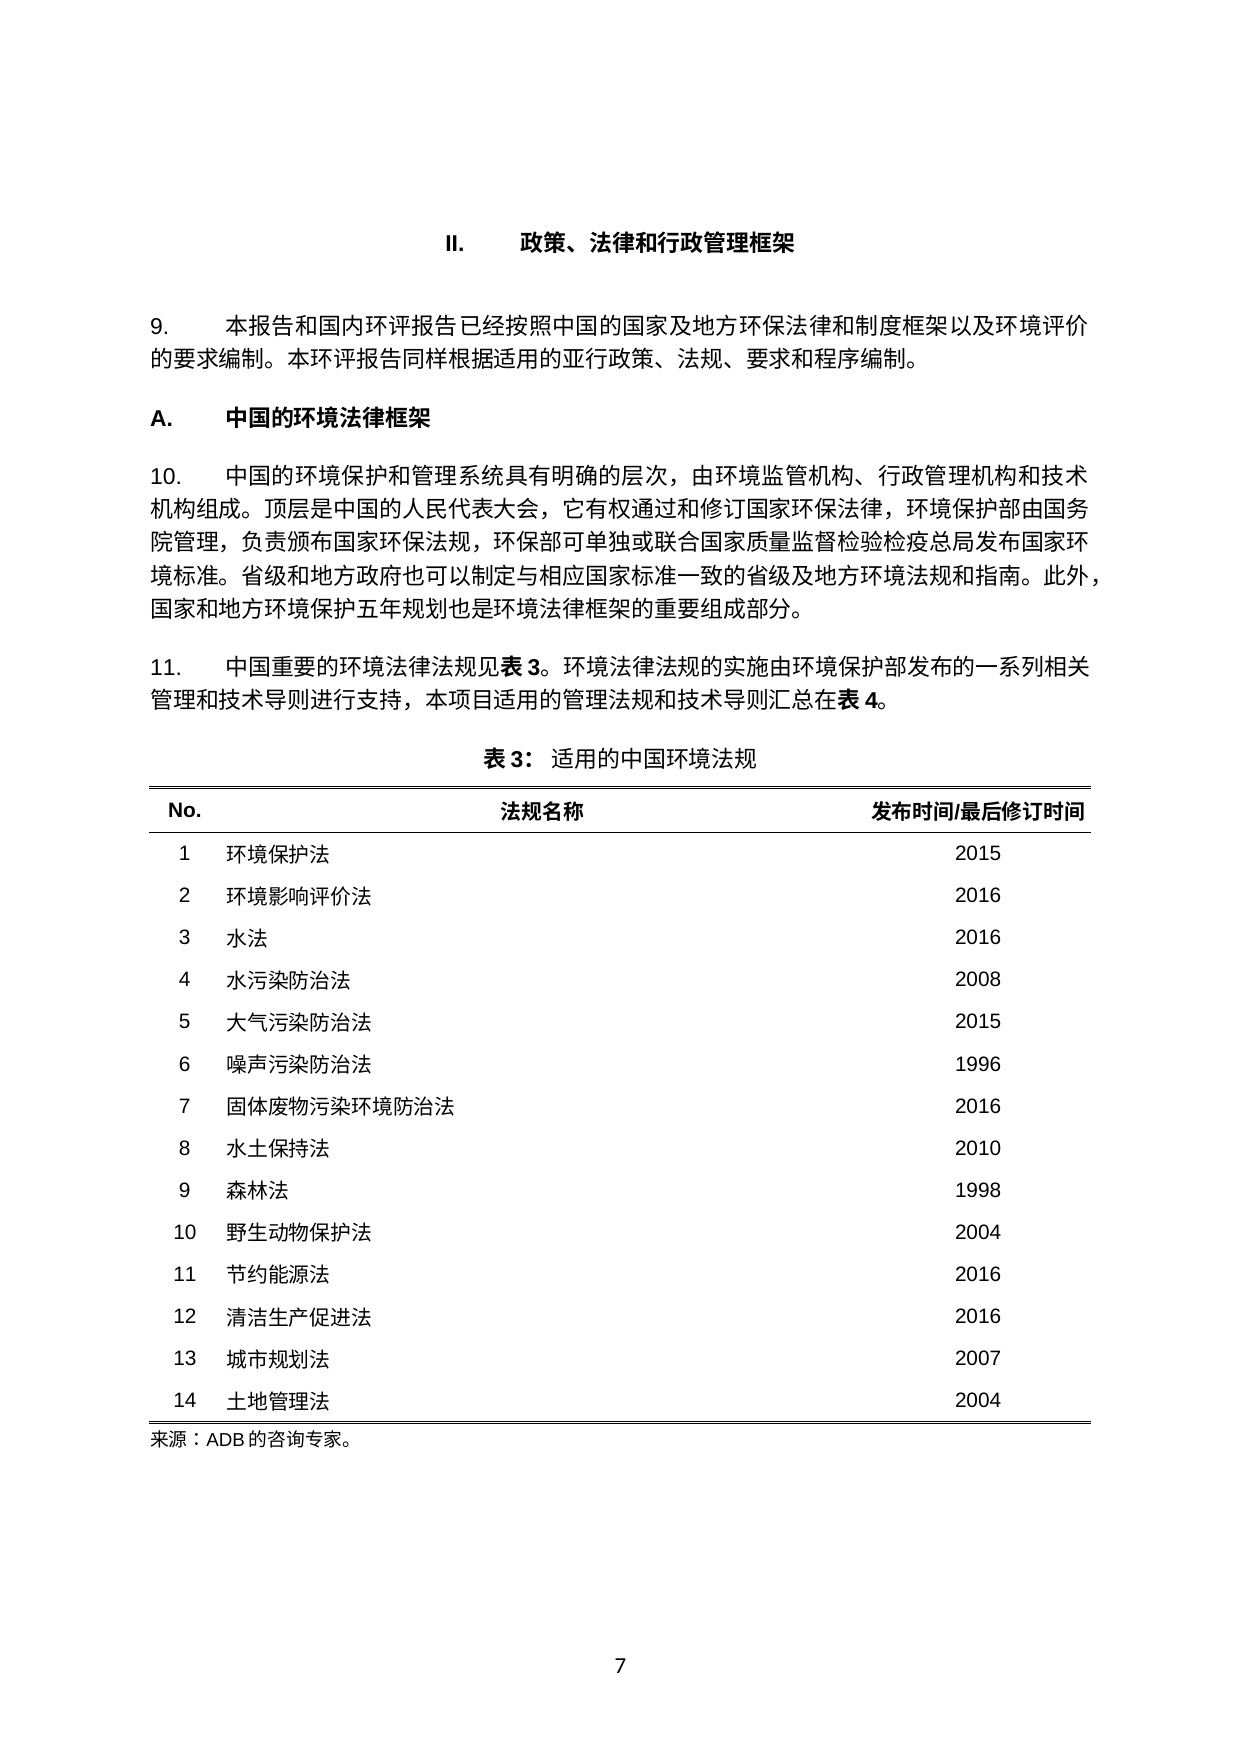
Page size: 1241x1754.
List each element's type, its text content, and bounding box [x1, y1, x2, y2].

table_cell 固体废物污染环境防治法 [220, 1084, 864, 1126]
table_cell 2004 [864, 1211, 1091, 1253]
table_cell 2007 [864, 1337, 1091, 1379]
table_cell 环境影响评价法 [220, 874, 864, 916]
table_cell 2015 [864, 833, 1091, 874]
table_cell 3 [149, 916, 220, 958]
table_cell 2016 [864, 1295, 1091, 1337]
table_cell 2016 [864, 874, 1091, 916]
table_cell 11 [149, 1253, 220, 1295]
table_cell 土地管理法 [220, 1379, 864, 1421]
table_cell 2016 [864, 1084, 1091, 1126]
list 本报告和国内环评报告已经按照中国的国家及地方环保法律和制度框架以及环境评价的要求编制。本环评报告同样根据适用的亚行政策、法规、要求和程序编制。 [150, 308, 1090, 374]
table_header 法规名称 [220, 789, 864, 831]
subtitle 政策、法律和行政管理框架 [150, 225, 1090, 258]
table_cell 水法 [220, 916, 864, 958]
table_header No. [149, 789, 220, 831]
table_header 发布时间/最后修订时间 [864, 789, 1091, 831]
table_cell 9 [149, 1169, 220, 1211]
table_cell 节约能源法 [220, 1253, 864, 1295]
table_cell 1 [149, 833, 220, 874]
table_cell 6 [149, 1042, 220, 1084]
table_cell 12 [149, 1295, 220, 1337]
list 中国的环境保护和管理系统具有明确的层次，由环境监管机构、行政管理机构和技术机构组成。顶层是中国的人民代表大会，它有权通过和修订国家环保法律，环境保护部由国务院管理，负责颁布国家环保法规，环保部可单独或联合国家质量监督检验检疫总局发布国家环境标准。省级和地方政府也可以制定与相应国家标准一致的省级及地方环境法规和指南。此外，国家和地方环境保护五年规划也是环境法律框架的重要组成部分。 [150, 458, 1090, 624]
table_cell 噪声污染防治法 [220, 1042, 864, 1084]
text 来源：ADB的咨询专家。 [150, 1424, 1090, 1451]
table_cell 5 [149, 1000, 220, 1042]
subtitle 中国的环境法律框架 [150, 399, 1090, 433]
table_cell 1996 [864, 1042, 1091, 1084]
table_cell 1998 [864, 1169, 1091, 1211]
table_cell 城市规划法 [220, 1337, 864, 1379]
table_cell 2015 [864, 1000, 1091, 1042]
table_cell 10 [149, 1211, 220, 1253]
table_cell 2 [149, 874, 220, 916]
table_cell 森林法 [220, 1169, 864, 1211]
table_cell 2016 [864, 916, 1091, 958]
table_cell 水土保持法 [220, 1126, 864, 1168]
table_cell 大气污染防治法 [220, 1000, 864, 1042]
table_cell 2004 [864, 1379, 1091, 1421]
table_cell 14 [149, 1379, 220, 1421]
table_cell 2016 [864, 1253, 1091, 1295]
table_cell 2008 [864, 958, 1091, 1000]
table_cell 水污染防治法 [220, 958, 864, 1000]
text 表3： 适用的中国环境法规 [150, 740, 1090, 774]
table_cell 环境保护法 [220, 833, 864, 874]
list 中国重要的环境法律法规见表3。环境法律法规的实施由环境保护部发布的一系列相关管理和技术导则进行支持，本项目适用的管理法规和技术导则汇总在表4。 [150, 649, 1090, 715]
table_cell 野生动物保护法 [220, 1211, 864, 1253]
table_cell 7 [149, 1084, 220, 1126]
table_cell 清洁生产促进法 [220, 1295, 864, 1337]
table_cell 4 [149, 958, 220, 1000]
table_cell 2010 [864, 1126, 1091, 1168]
table_cell 8 [149, 1126, 220, 1168]
table_cell 13 [149, 1337, 220, 1379]
